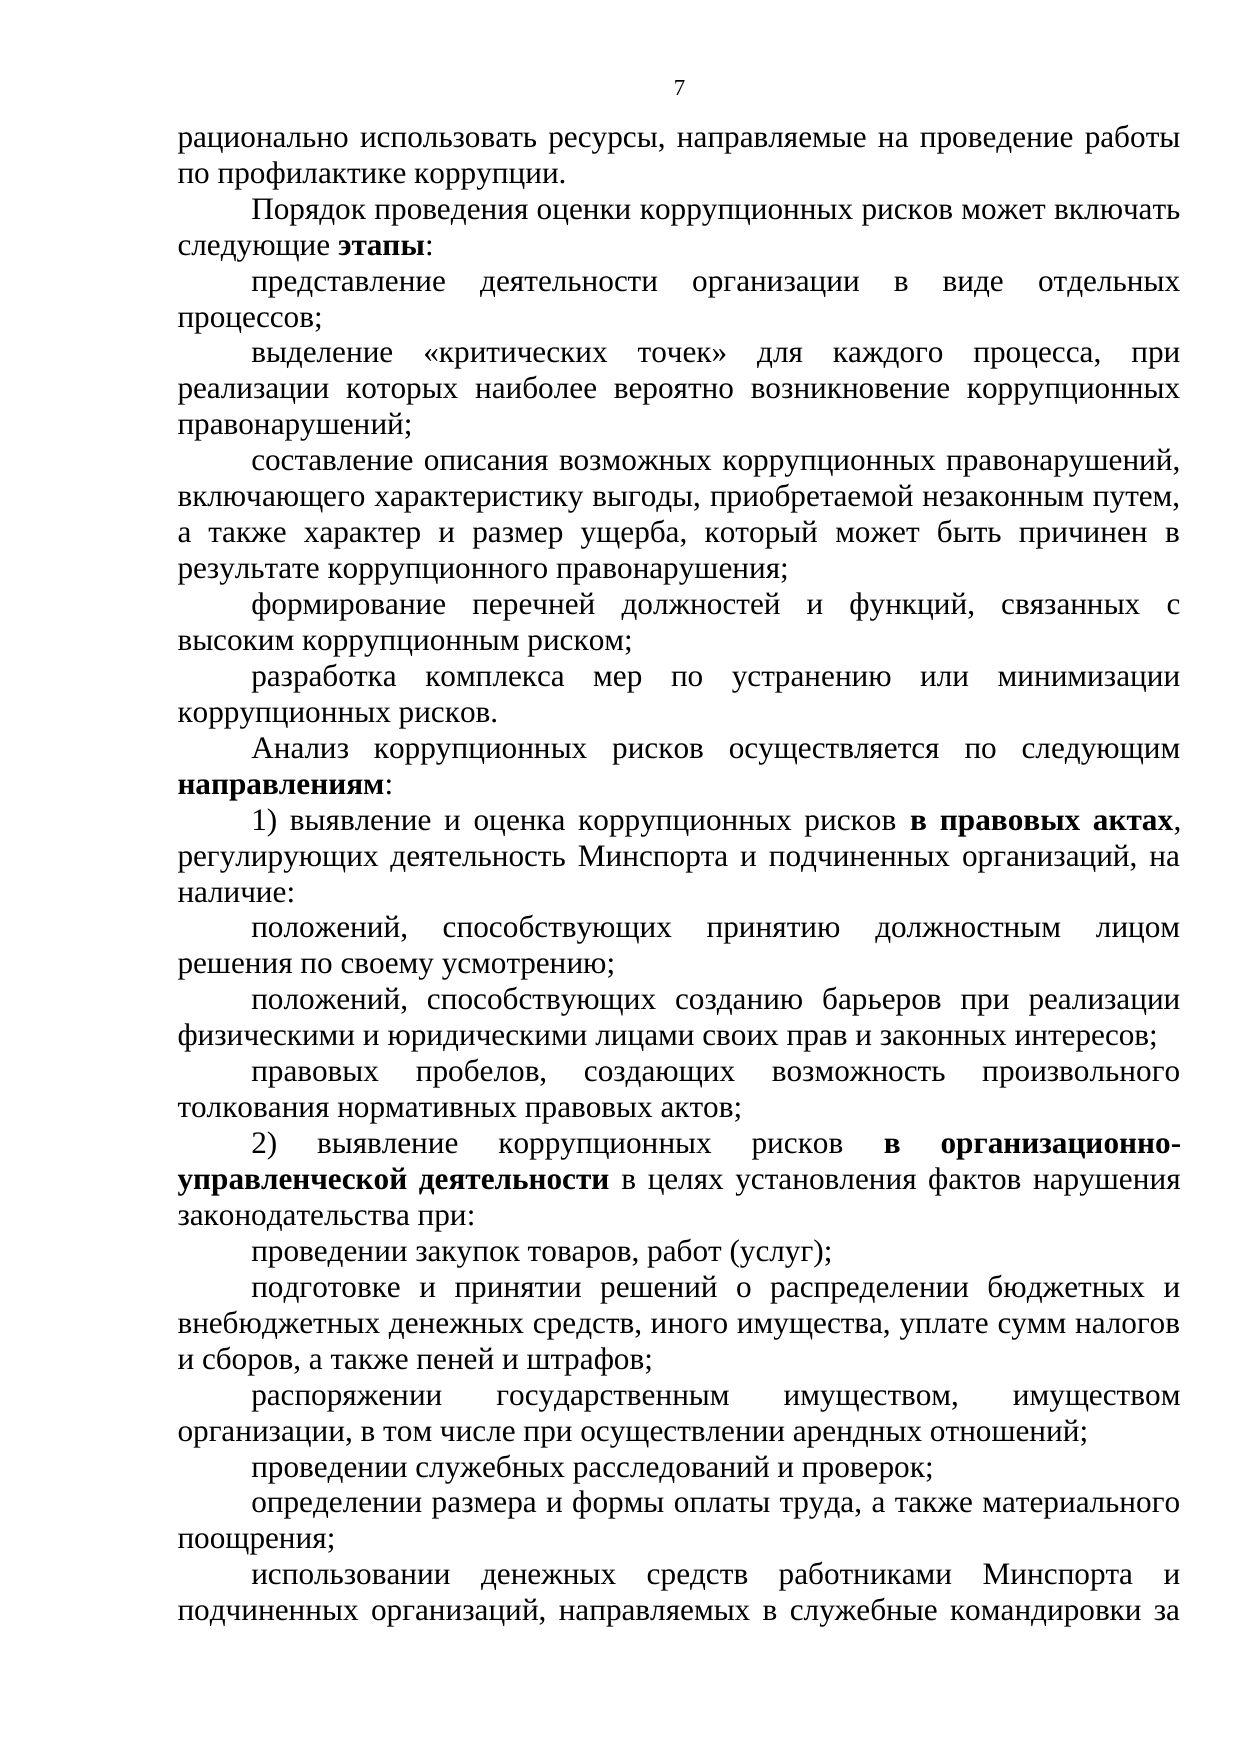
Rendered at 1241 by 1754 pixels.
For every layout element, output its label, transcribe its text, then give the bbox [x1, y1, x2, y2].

text составление описания возможных коррупционных правонарушений, включающего характеристику выгоды, приобретаемой незаконным путем, а также характер и размер ущерба, который может быть причинен в результате коррупционного правонарушения; [177, 442, 1181, 585]
text положений, способствующих принятию должностным лицом решения по своему усмотрению; [177, 909, 1181, 981]
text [177, 118, 1181, 190]
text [177, 1556, 1181, 1627]
text проведении служебных расследований и проверок; [177, 1448, 1181, 1484]
text определении размера и формы оплаты труда, а также материального поощрения; [177, 1484, 1181, 1556]
text Порядок проведения оценки коррупционных рисков может включать следующие этапы: [177, 190, 1181, 262]
text Анализ коррупционных рисков осуществляется по следующим направлениям: [177, 729, 1181, 801]
text 1) выявление и оценка коррупционных рисков в правовых актах, регулирующих деятельность Минспорта и подчиненных организаций, на наличие: [177, 801, 1181, 909]
text выделение «критических точек» для каждого процесса, при реализации которых наиболее вероятно возникновение коррупционных правонарушений; [177, 334, 1181, 442]
text распоряжении государственным имуществом, имуществом организации, в том числе при осуществлении арендных отношений; [177, 1376, 1181, 1448]
text разработка комплекса мер по устранению или минимизации коррупционных рисков. [177, 657, 1181, 729]
text правовых пробелов, создающих возможность произвольного толкования нормативных правовых актов; [177, 1052, 1181, 1124]
text подготовке и принятии решений о распределении бюджетных и внебюджетных денежных средств, иного имущества, уплате сумм налогов и сборов, а также пеней и штрафов; [177, 1268, 1181, 1376]
text положений, способствующих созданию барьеров при реализации физическими и юридическими лицами своих прав и законных интересов; [177, 981, 1181, 1052]
text 2) выявление коррупционных рисков в организационно-управленческой деятельности в целях установления фактов нарушения законодательства при: [177, 1124, 1181, 1232]
text представление деятельности организации в виде отдельных процессов; [177, 262, 1181, 334]
text формирование перечней должностей и функций, связанных с высоким коррупционным риском; [177, 585, 1181, 657]
text проведении закупок товаров, работ (услуг); [177, 1232, 1181, 1268]
